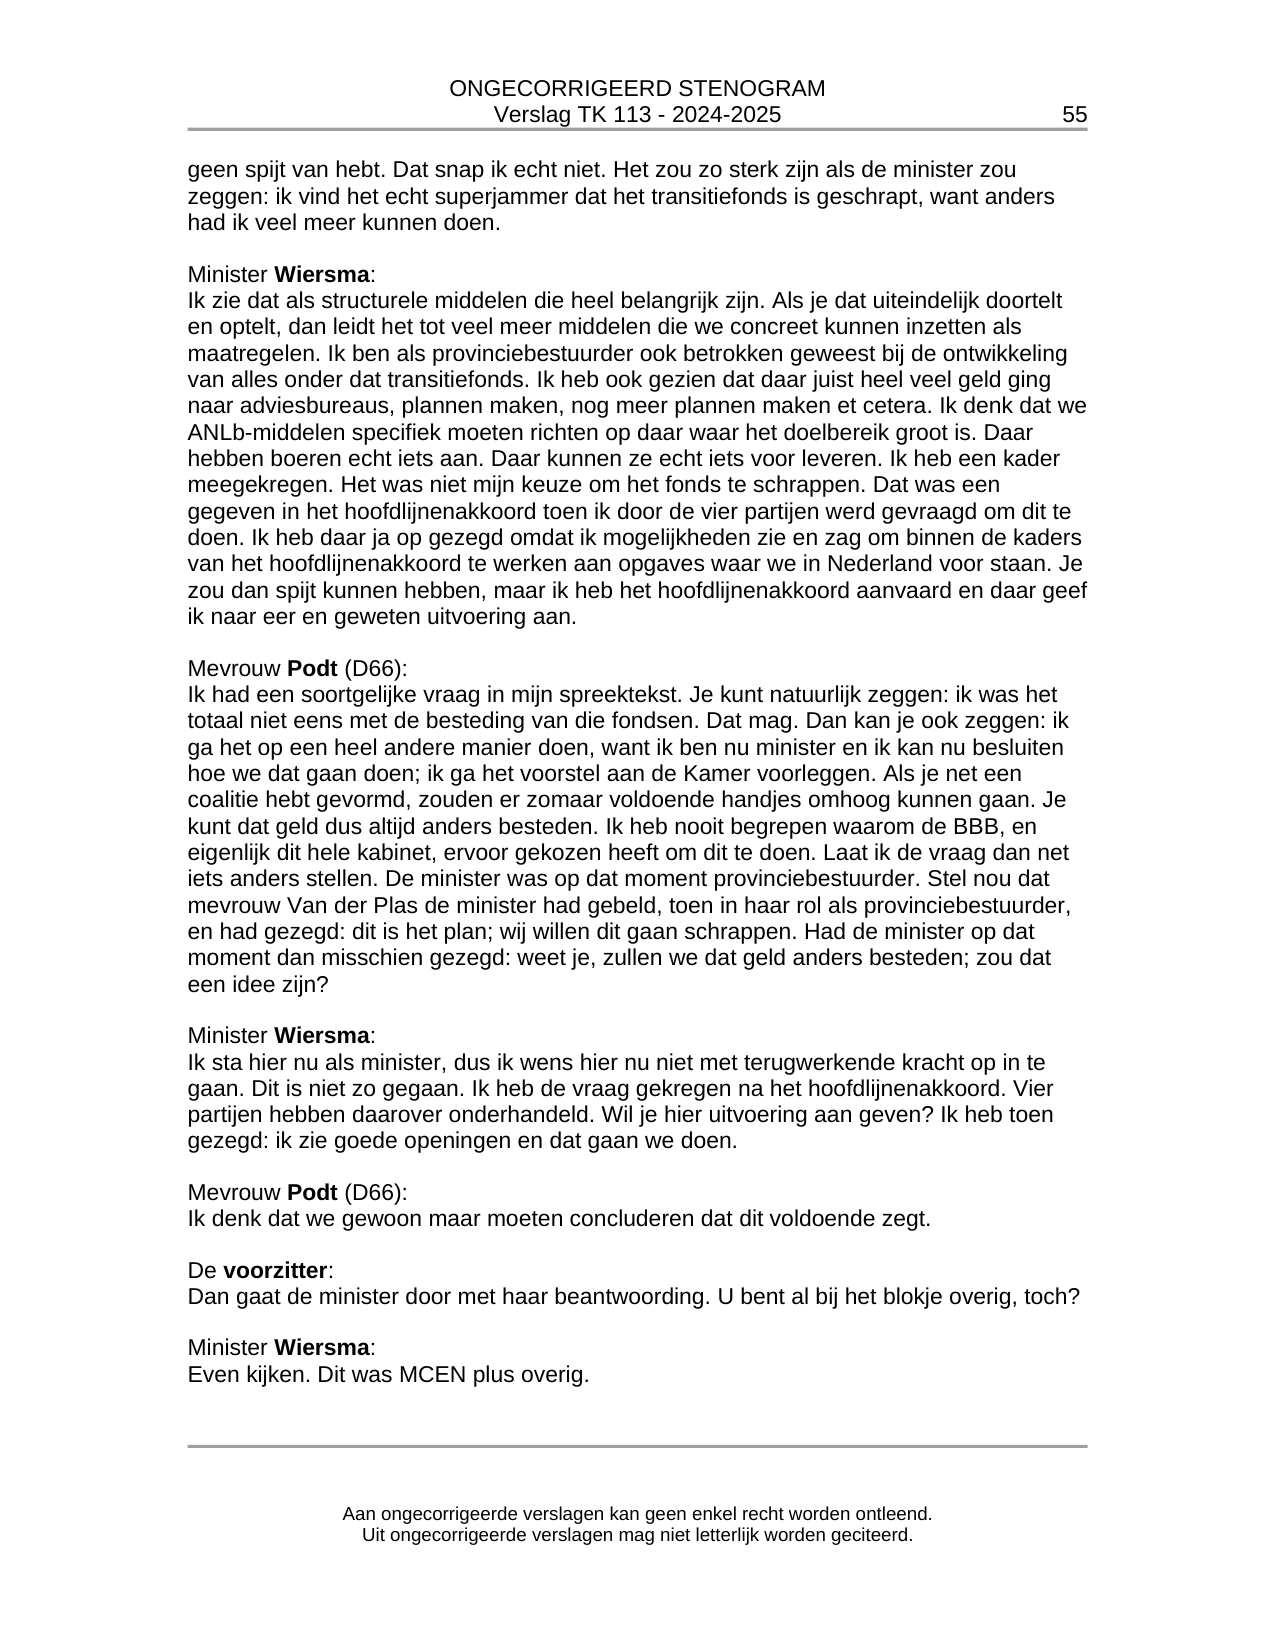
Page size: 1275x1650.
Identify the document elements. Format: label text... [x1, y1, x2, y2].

text Minister Wiersma: Ik sta hier nu als minister, dus ik wens hier nu niet met terugwerkende kracht op in te gaan. Dit is niet zo gegaan. Ik heb de vraag gekregen na het hoofdlijnenakkoord. Vier partijen hebben daarover onderhandeld. Wil je hier uitvoering aan geven? Ik heb toen gezegd: ik zie goede openingen en dat gaan we doen. [187, 1022, 1087, 1154]
text De voorzitter: Dan gaat de minister door met haar beantwoording. U bent al bij het blokje overig, toch? [187, 1257, 1087, 1309]
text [187, 156, 1087, 236]
text Mevrouw Podt (D66): Ik had een soortgelijke vraag in mijn spreektekst. Je kunt natuurlijk zeggen: ik was het totaal niet eens met de besteding van die fondsen. Dat mag. Dan kan je ook zeggen: ik ga het op een heel andere manier doen, want ik ben nu minister en ik kan nu besluiten hoe we dat gaan doen; ik ga het voorstel aan de Kamer voorleggen. Als je net een coalitie hebt gevormd, zouden er zomaar voldoende handjes omhoog kunnen gaan. Je kunt dat geld dus altijd anders besteden. Ik heb nooit begrepen waarom de BBB, en eigenlijk dit hele kabinet, ervoor gekozen heeft om dit te doen. Laat ik de vraag dan net iets anders stellen. De minister was op dat moment provinciebestuurder. Stel nou dat mevrouw Van der Plas de minister had gebeld, toen in haar rol als provinciebestuurder, en had gezegd: dit is het plan; wij willen dit gaan schrappen. Had de minister op dat moment dan misschien gezegd: weet je, zullen we dat geld anders besteden; zou dat een idee zijn? [187, 654, 1087, 997]
text Mevrouw Podt (D66): Ik denk dat we gewoon maar moeten concluderen dat dit voldoende zegt. [187, 1179, 1087, 1232]
text Minister Wiersma: Ik zie dat als structurele middelen die heel belangrijk zijn. Als je dat uiteindelijk doortelt en optelt, dan leidt het tot veel meer middelen die we concreet kunnen inzetten als maatregelen. Ik ben als provinciebestuurder ook betrokken geweest bij de ontwikkeling van alles onder dat transitiefonds. Ik heb ook gezien dat daar juist heel veel geld ging naar adviesbureaus, plannen maken, nog meer plannen maken et cetera. Ik denk dat we ANLb-middelen specifiek moeten richten op daar waar het doelbereik groot is. Daar hebben boeren echt iets aan. Daar kunnen ze echt iets voor leveren. Ik heb een kader meegekregen. Het was niet mijn keuze om het fonds te schrappen. Dat was een gegeven in het hoofdlijnenakkoord toen ik door de vier partijen werd gevraagd om dit te doen. Ik heb daar ja op gezegd omdat ik mogelijkheden zie en zag om binnen de kaders van het hoofdlijnenakkoord te werken aan opgaves waar we in Nederland voor staan. Je zou dan spijt kunnen hebben, maar ik heb het hoofdlijnenakkoord aanvaard en daar geef ik naar eer en geweten uitvoering aan. [187, 261, 1087, 629]
text Minister Wiersma: Even kijken. Dit was MCEN plus overig. [187, 1334, 1087, 1387]
